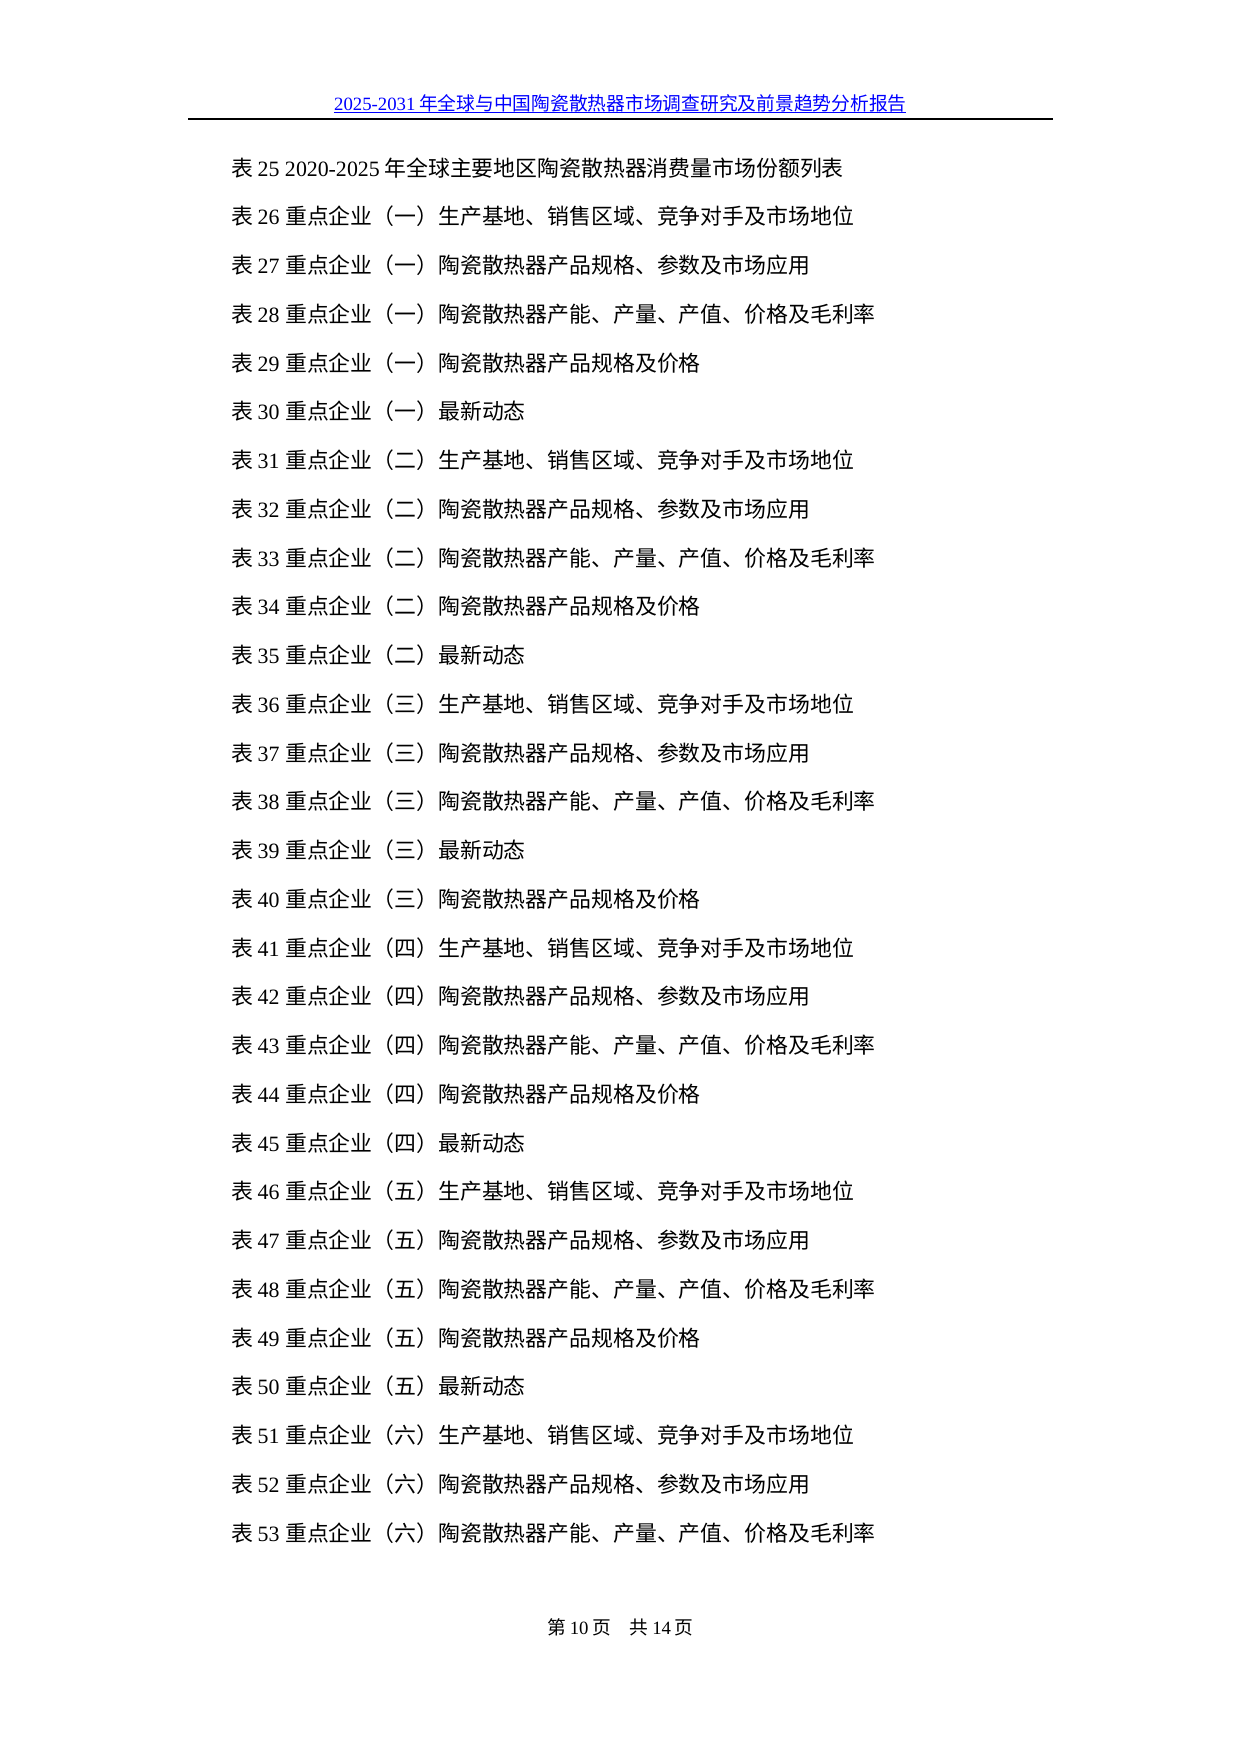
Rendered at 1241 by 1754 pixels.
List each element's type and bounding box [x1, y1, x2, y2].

text [187, 150, 1053, 1548]
